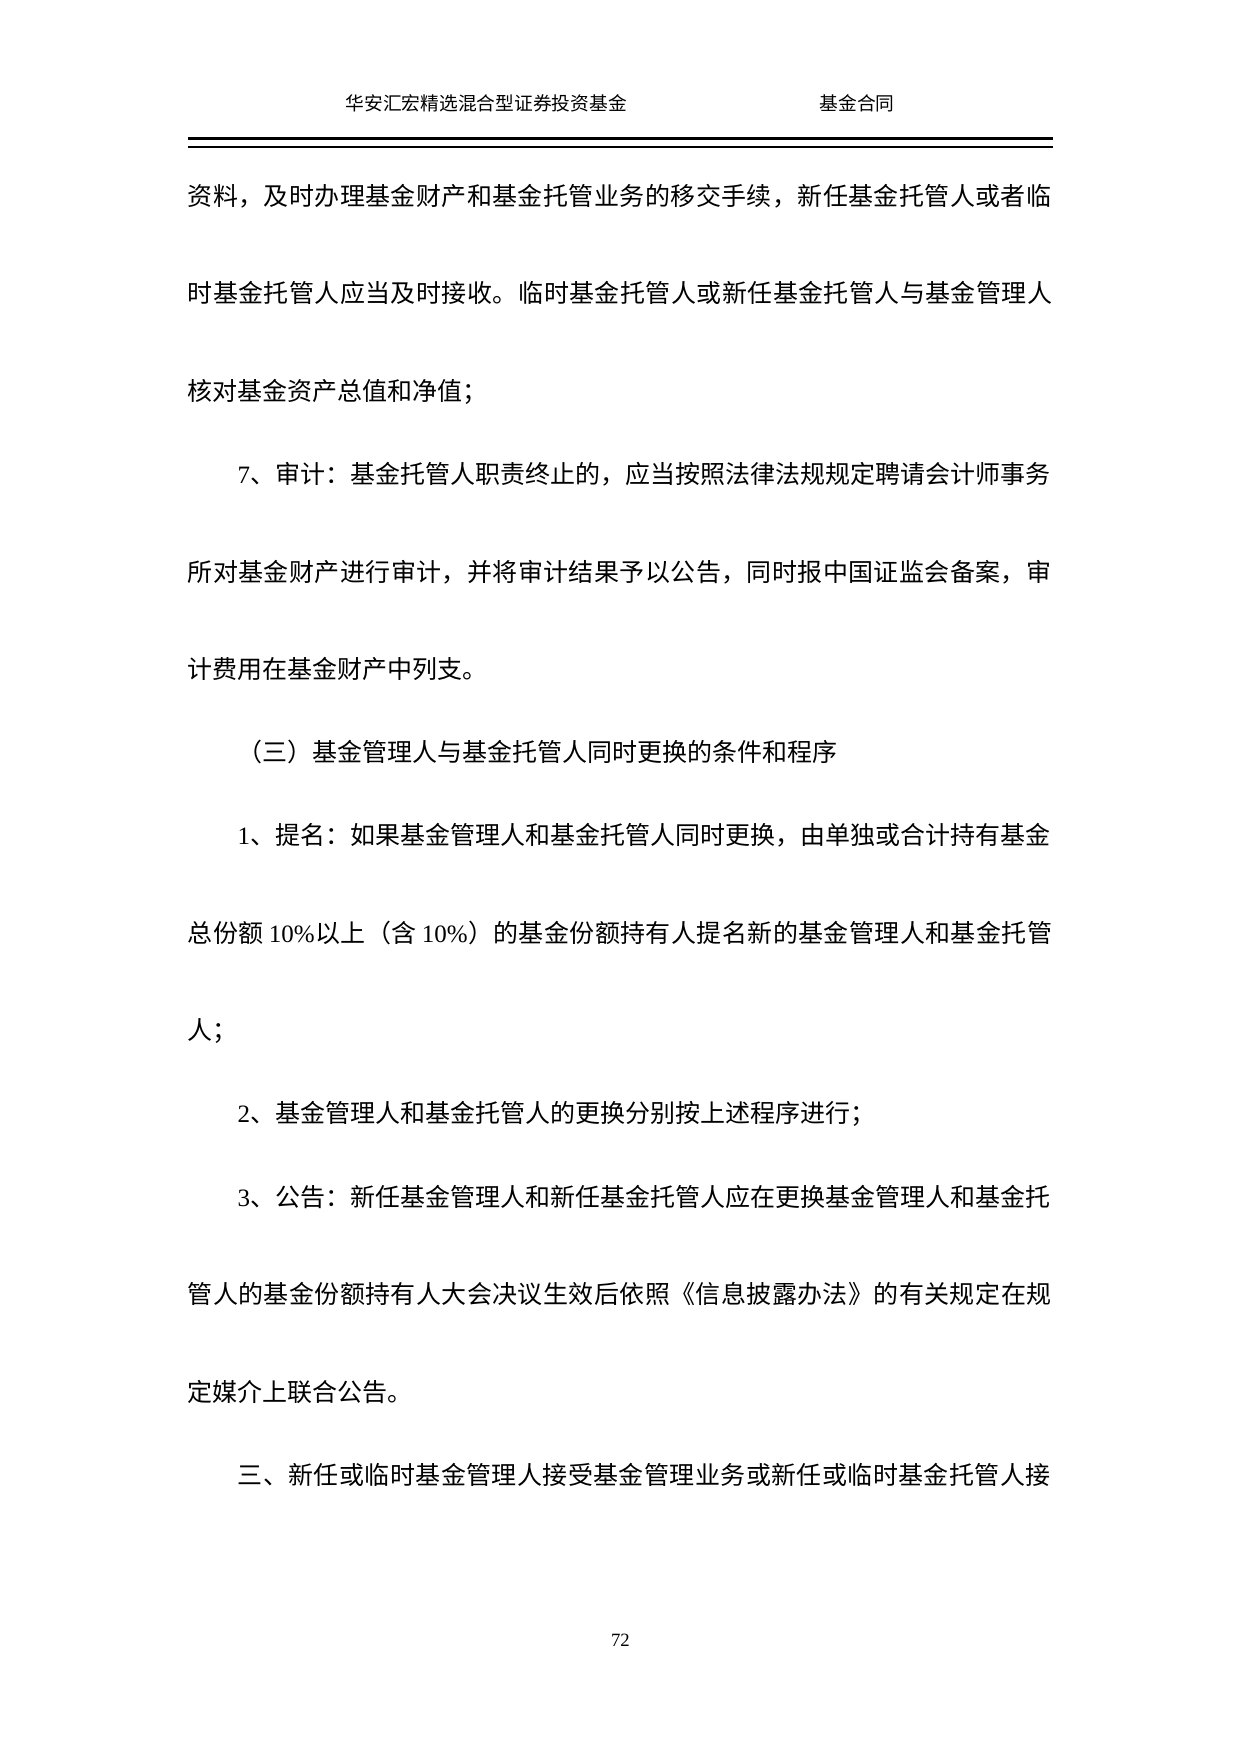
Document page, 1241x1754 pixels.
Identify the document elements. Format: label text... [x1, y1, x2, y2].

text 3、公告：新任基金管理人和新任基金托管人应在更换基金管理人和基金托管人的基金份额持有人大会决议生效后依照《信息披露办法》的有关规定在规定媒介上联合公告。 [187, 1163, 1053, 1423]
text 2、基金管理人和基金托管人的更换分别按上述程序进行； [187, 1079, 1053, 1144]
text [187, 162, 1053, 422]
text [187, 1441, 1053, 1506]
text 7、审计：基金托管人职责终止的，应当按照法律法规规定聘请会计师事务所对基金财产进行审计，并将审计结果予以公告，同时报中国证监会备案，审计费用在基金财产中列支。 [187, 440, 1053, 700]
text 1、提名：如果基金管理人和基金托管人同时更换，由单独或合计持有基金总份额10%以上（含10%）的基金份额持有人提名新的基金管理人和基金托管人； [187, 801, 1053, 1061]
text （三）基金管理人与基金托管人同时更换的条件和程序 [187, 718, 1053, 783]
